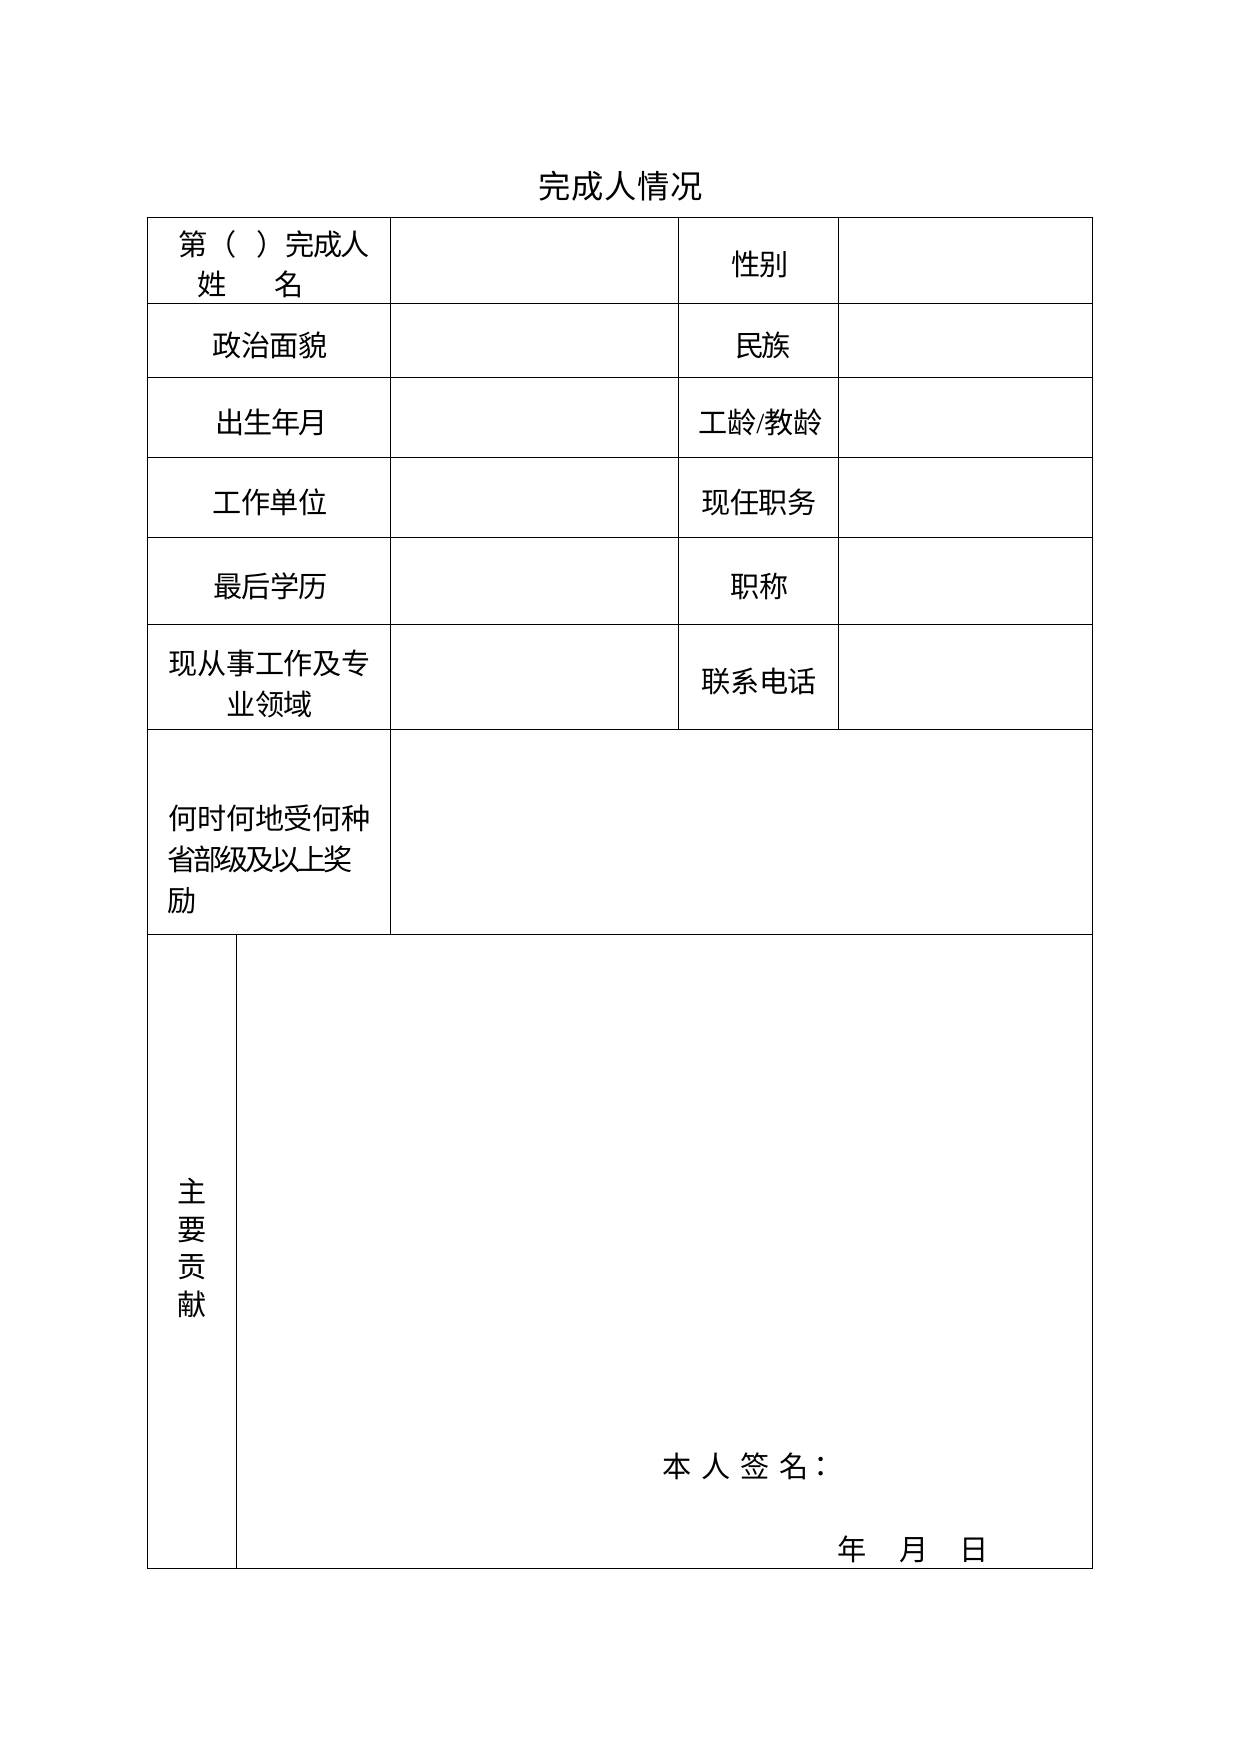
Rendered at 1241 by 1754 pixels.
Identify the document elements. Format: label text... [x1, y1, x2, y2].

table_cell 联系电话 [679, 625, 838, 728]
table_cell 政治面貌 [148, 304, 390, 376]
table_cell 民族 [679, 304, 838, 376]
table_cell 工龄/教龄 [679, 378, 838, 457]
table_cell [839, 538, 1092, 623]
table_cell [839, 378, 1092, 457]
table_cell 现任职务 [679, 458, 838, 537]
table_cell [839, 625, 1092, 728]
table_cell 最后学历 [148, 538, 390, 623]
table_header 第（ ）完成人 姓 名 [148, 218, 390, 303]
table_cell [839, 304, 1092, 376]
table_cell 现从事工作及专 业领域 [148, 625, 390, 728]
text 完成人情况 [538, 166, 1093, 207]
table_header [391, 218, 678, 303]
table_cell [391, 730, 1092, 934]
table_cell [391, 625, 678, 728]
table_cell 职称 [679, 538, 838, 623]
table_cell [391, 538, 678, 623]
table_cell 工作单位 [148, 458, 390, 537]
table_cell [839, 458, 1092, 537]
table_cell [391, 304, 678, 376]
table_header 性别 [679, 218, 838, 303]
table_header [839, 218, 1092, 303]
table_cell 本 人 签 名： 年 月 日 [237, 935, 1092, 1568]
table_cell 主 要 贡 献 [148, 935, 236, 1568]
table_cell [391, 378, 678, 457]
table_cell [391, 458, 678, 537]
table_cell 出生年月 [148, 378, 390, 457]
table_cell 何时何地受何种 省部级及以上奖励 [148, 730, 390, 934]
